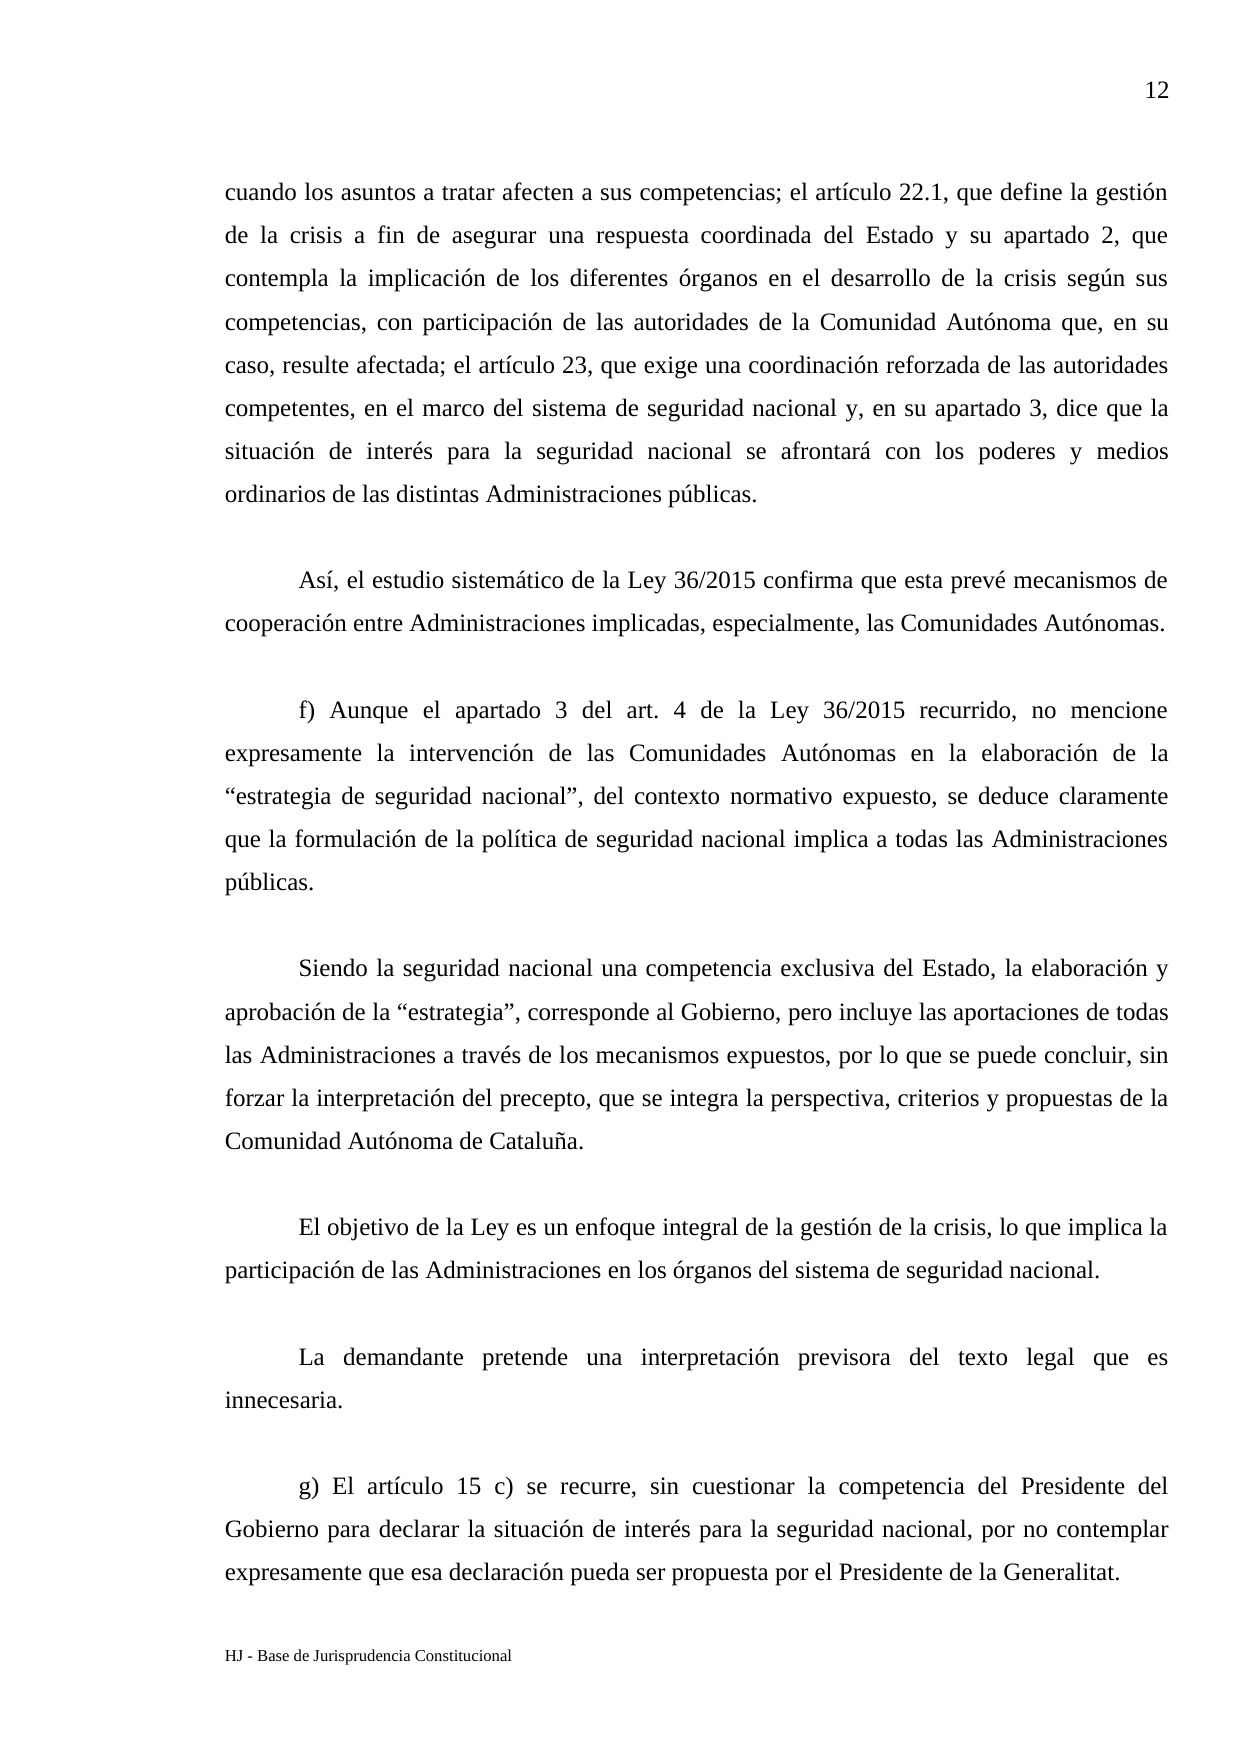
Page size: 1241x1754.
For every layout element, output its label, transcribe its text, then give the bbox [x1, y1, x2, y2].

text g) El artículo 15 c) se recurre, sin cuestionar la competencia del Presidente del Gobierno para declarar la situación de interés para la seguridad nacional, por no contemplar expresamente que esa declaración pueda ser propuesta por el Presidente de la Generalitat. [224, 1471, 1169, 1586]
text Siendo la seguridad nacional una competencia exclusiva del Estado, la elaboración y aprobación de la “estrategia”, corresponde al Gobierno, pero incluye las aportaciones de todas las Administraciones a través de los mecanismos expuestos, por lo que se puede concluir, sin forzar la interpretación del precepto, que se integra la perspectiva, criterios y propuestas de la Comunidad Autónoma de Cataluña. [224, 953, 1169, 1155]
text La demandante pretende una interpretación previsora del texto legal que es innecesaria. [224, 1342, 1169, 1413]
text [224, 177, 1169, 508]
text f) Aunque el apartado 3 del art. 4 de la Ley 36/2015 recurrido, no mencione expresamente la intervención de las Comunidades Autónomas en la elaboración de la “estrategia de seguridad nacional”, del contexto normativo expuesto, se deduce claramente que la formulación de la política de seguridad nacional implica a todas las Administraciones públicas. [224, 695, 1169, 896]
text El objetivo de la Ley es un enfoque integral de la gestión de la crisis, lo que implica la participación de las Administraciones en los órganos del sistema de seguridad nacional. [224, 1212, 1169, 1284]
text Así, el estudio sistemático de la Ley 36/2015 confirma que esta prevé mecanismos de cooperación entre Administraciones implicadas, especialmente, las Comunidades Autónomas. [224, 565, 1169, 637]
